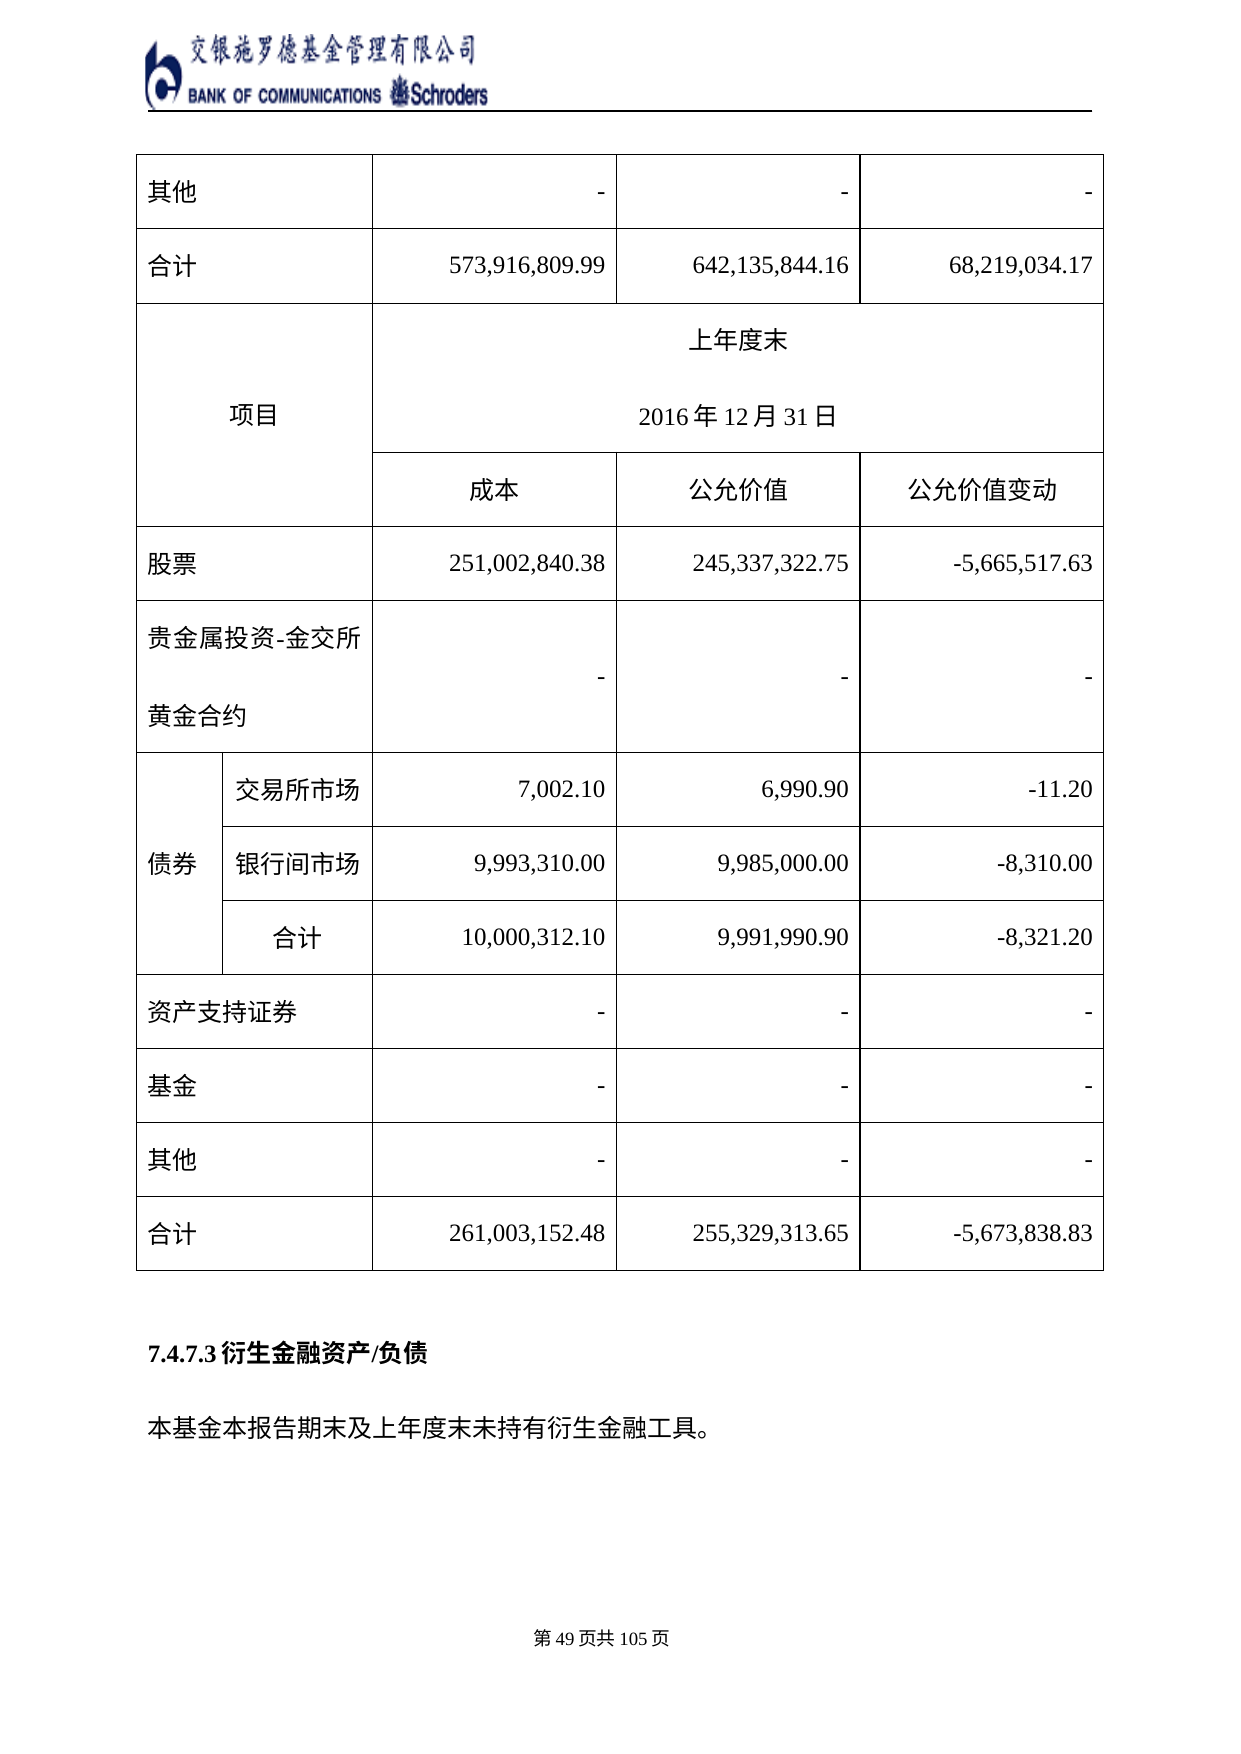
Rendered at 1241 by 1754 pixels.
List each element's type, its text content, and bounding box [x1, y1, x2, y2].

table_cell 251,002,840.38 [373, 527, 616, 600]
table_cell 成本 [373, 453, 616, 526]
table_cell - [373, 601, 616, 752]
table_cell -8,310.00 [861, 827, 1103, 900]
table_cell 68,219,034.17 [861, 229, 1103, 302]
table_cell 基金 [137, 1049, 372, 1122]
table_cell 项目 [137, 304, 372, 526]
table_cell - [861, 975, 1103, 1048]
table_cell - [373, 975, 616, 1048]
text 本基金本报告期末及上年度末未持有衍生金融工具。 [148, 1394, 1092, 1459]
table_cell 上年度末 2016年12月31日 [373, 304, 1103, 452]
table_cell - [617, 1123, 859, 1196]
table_cell - [617, 155, 859, 228]
table_cell - [861, 155, 1103, 228]
table_cell 合计 [137, 229, 372, 302]
table_cell - [617, 601, 859, 752]
subtitle 7.4.7.3衍生金融资产/负债 [148, 1319, 1092, 1384]
table_cell 255,329,313.65 [617, 1197, 859, 1270]
table_cell - [373, 1049, 616, 1122]
table_cell 公允价值 [617, 453, 859, 526]
table_cell - [861, 601, 1103, 752]
table_cell 资产支持证券 [137, 975, 372, 1048]
table_cell 银行间市场 [223, 827, 372, 900]
table_cell -5,673,838.83 [861, 1197, 1103, 1270]
table_cell 261,003,152.48 [373, 1197, 616, 1270]
table_cell - [617, 1049, 859, 1122]
table_cell 公允价值变动 [861, 453, 1103, 526]
table_cell -8,321.20 [861, 901, 1103, 974]
picture [145, 34, 488, 110]
table_cell 9,993,310.00 [373, 827, 616, 900]
table_cell - [861, 1049, 1103, 1122]
table_cell 贵金属投资-金交所黄金合约 [137, 601, 372, 752]
table_cell 6,990.90 [617, 753, 859, 826]
table_cell 股票 [137, 527, 372, 600]
table_cell 其他 [137, 1123, 372, 1196]
table_cell - [373, 155, 616, 228]
table_cell 合计 [223, 901, 372, 974]
table_cell -11.20 [861, 753, 1103, 826]
table_cell 573,916,809.99 [373, 229, 616, 302]
table_cell 债券 [137, 753, 222, 974]
table_cell - [617, 975, 859, 1048]
table_cell 9,991,990.90 [617, 901, 859, 974]
table_cell 交易所市场 [223, 753, 372, 826]
table_cell 其他 [137, 155, 372, 228]
table_cell 10,000,312.10 [373, 901, 616, 974]
table_cell 合计 [137, 1197, 372, 1270]
table_cell 9,985,000.00 [617, 827, 859, 900]
table_cell -5,665,517.63 [861, 527, 1103, 600]
table_cell 7,002.10 [373, 753, 616, 826]
table_cell 245,337,322.75 [617, 527, 859, 600]
table_cell - [373, 1123, 616, 1196]
table_cell - [861, 1123, 1103, 1196]
table_cell 642,135,844.16 [617, 229, 859, 302]
